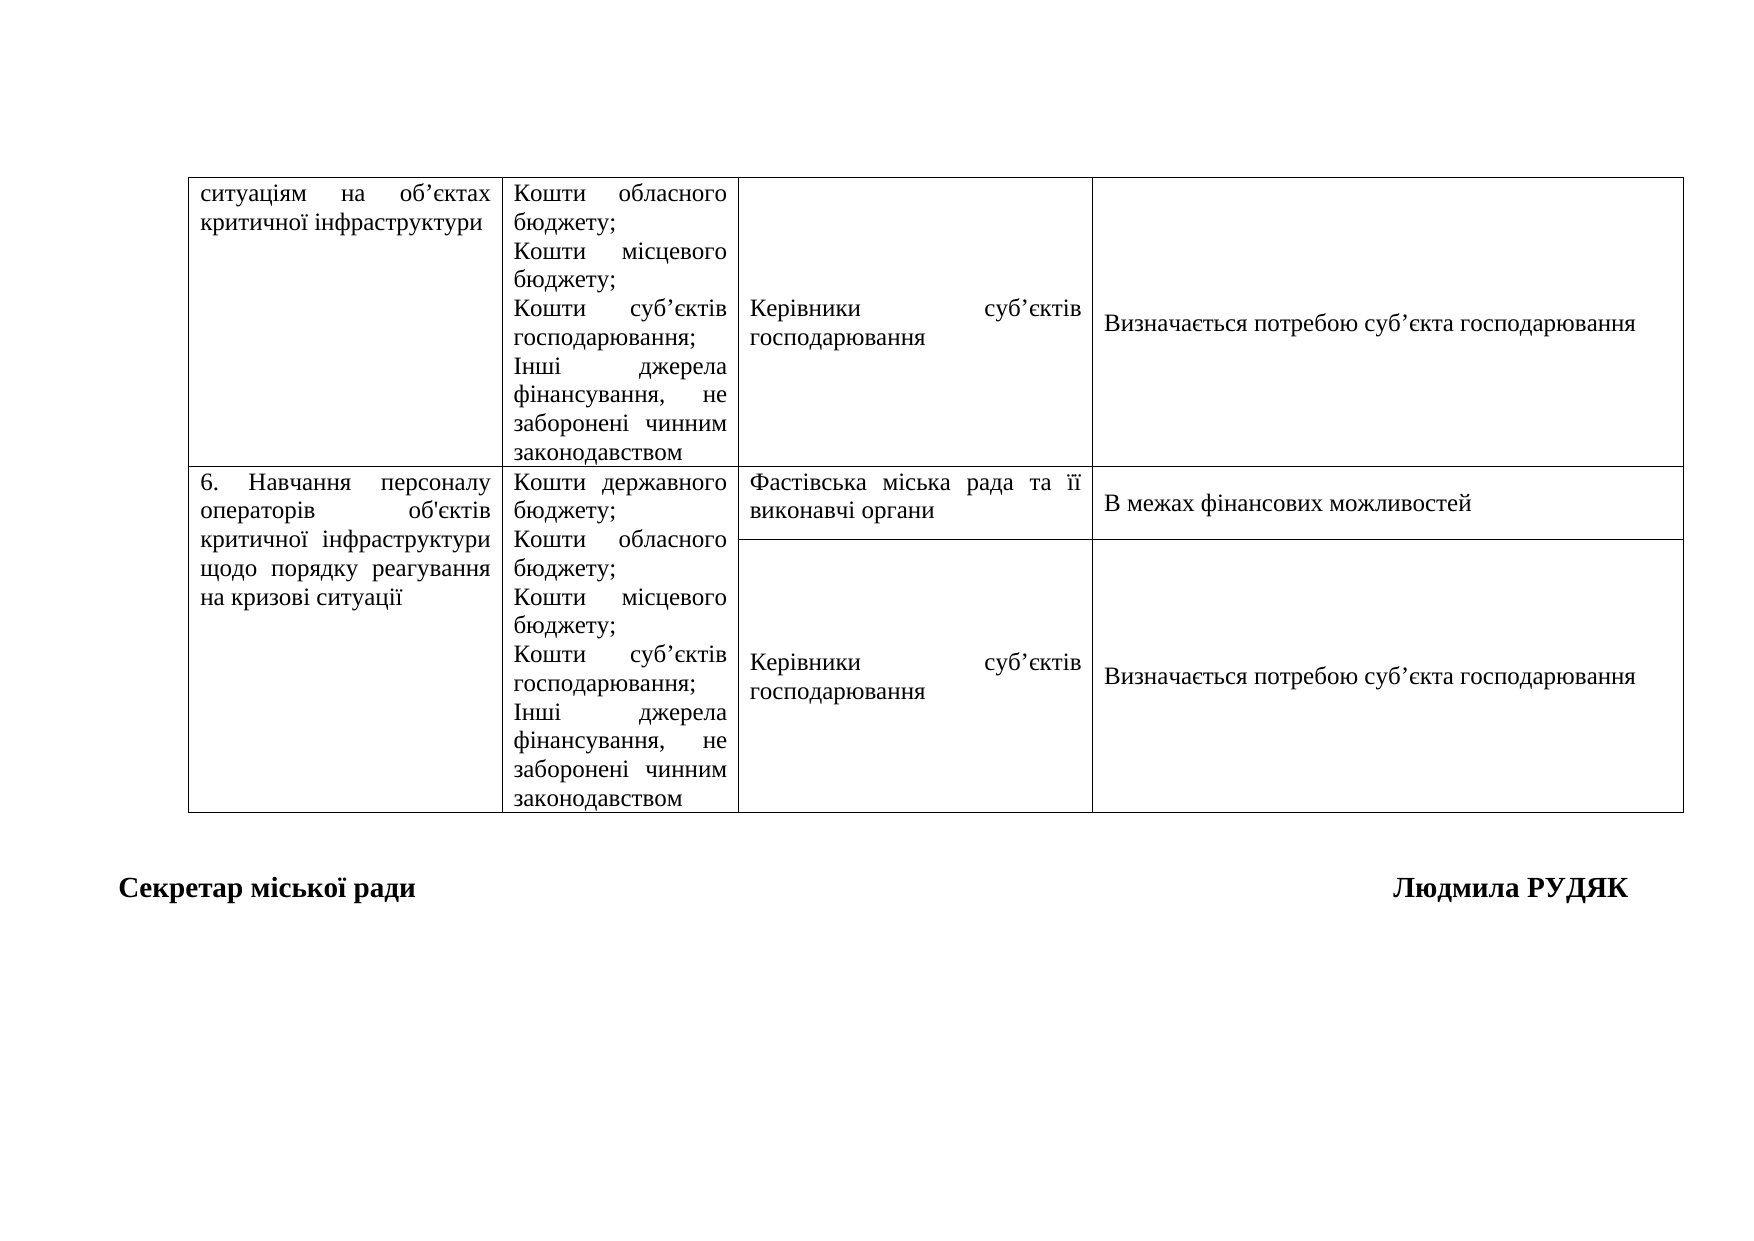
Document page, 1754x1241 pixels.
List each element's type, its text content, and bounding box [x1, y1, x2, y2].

table_cell Керівники суб’єктів господарювання [739, 540, 1092, 812]
table_cell В межах фінансових можливостей [1093, 467, 1683, 539]
table_cell Визначається потребою суб’єкта господарювання [1093, 540, 1683, 812]
table_cell 6. Навчання персоналу операторів об'єктів критичної інфраструктури щодо порядку реагування на кризові ситуації [189, 467, 502, 812]
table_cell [503, 178, 738, 466]
table_cell Фастівська міська рада та її виконавчі органи [739, 467, 1092, 539]
table_cell Визначається потребою суб’єкта господарювання [1093, 178, 1683, 466]
text Секретар міської ради Людмила РУДЯК [118, 870, 1636, 904]
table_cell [189, 178, 502, 466]
table_cell Керівники суб’єктів господарювання [739, 178, 1092, 466]
